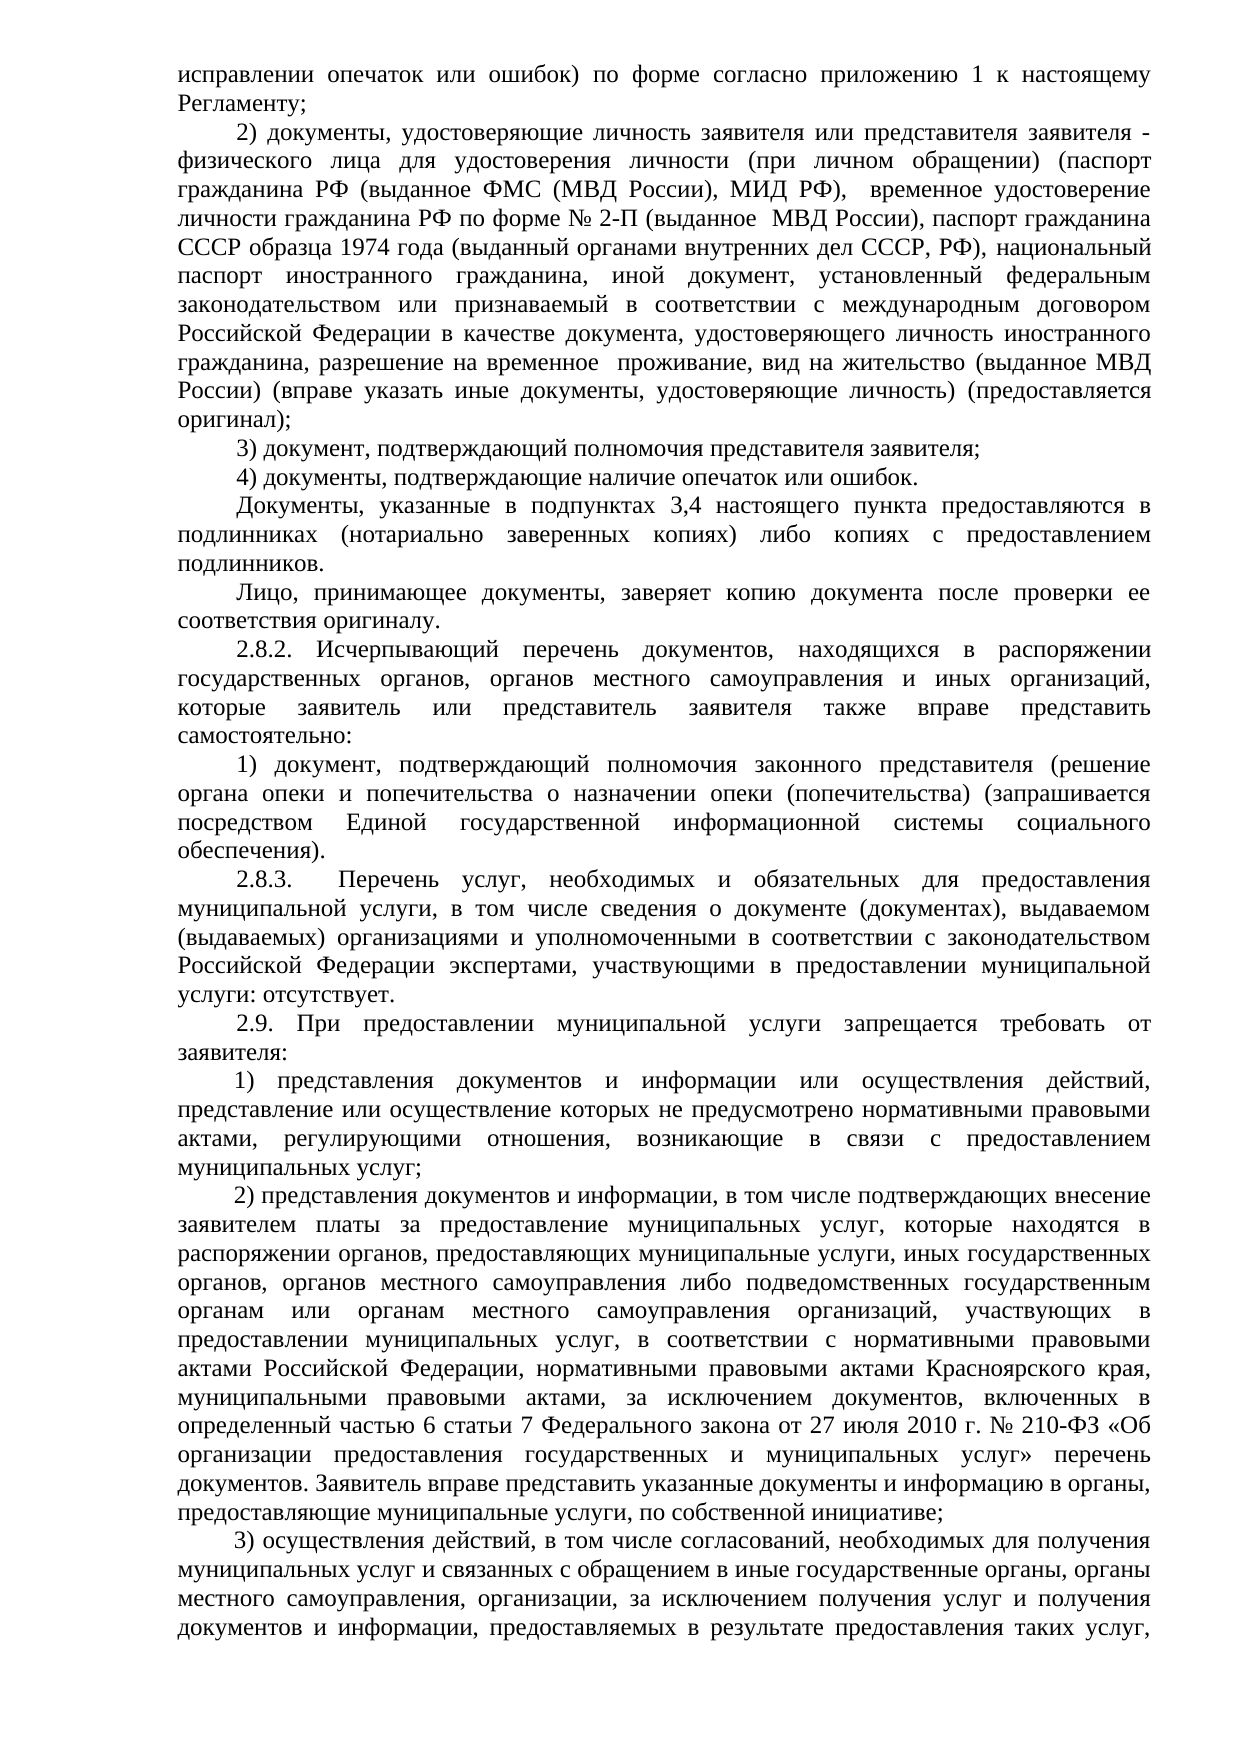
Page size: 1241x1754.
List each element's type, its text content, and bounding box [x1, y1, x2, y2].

text 2) представления документов и информации, в том числе подтверждающих внесение заявителем платы за предоставление муниципальных услуг, которые находятся в распоряжении органов, предоставляющих муниципальные услуги, иных государственных органов, органов местного самоуправления либо подведомственных государственным органам или органам местного самоуправления организаций, участвующих в предоставлении муниципальных услуг, в соответствии с нормативными правовыми актами Российской Федерации, нормативными правовыми актами Красноярского края, муниципальными правовыми актами, за исключением документов, включенных в определенный частью 6 статьи 7 Федерального закона от 27 июля 2010 г. № 210-ФЗ «Об организации предоставления государственных и муниципальных услуг» перечень документов. Заявитель вправе представить указанные документы и информацию в органы, предоставляющие муниципальные услуги, по собственной инициативе; [177, 1180, 1152, 1525]
text 2) документы, удостоверяющие личность заявителя или представителя заявителя - физического лица для удостоверения личности (при личном обращении) (паспорт гражданина РФ (выданное ФМС (МВД России), МИД РФ), временное удостоверение личности гражданина РФ по форме № 2-П (выданное МВД России), паспорт гражданина СССР образца 1974 года (выданный органами внутренних дел СССР, РФ), национальный паспорт иностранного гражданина, иной документ, установленный федеральным законодательством или признаваемый в соответствии с международным договором Российской Федерации в качестве документа, удостоверяющего личность иностранного гражданина, разрешение на временное проживание, вид на жительство (выданное МВД России) (вправе указать иные документы, удостоверяющие личность) (предоставляется оригинал); [177, 117, 1152, 433]
text Лицо, принимающее документы, заверяет копию документа после проверки ее соответствия оригиналу. [177, 577, 1152, 634]
text 2.9. При предоставлении муниципальной услуги запрещается требовать от заявителя: [177, 1008, 1152, 1065]
text 3) документ, подтверждающий полномочия представителя заявителя; [177, 433, 1152, 462]
text Документы, указанные в подпунктах 3,4 настоящего пункта предоставляются в подлинниках (нотариально заверенных копиях) либо копиях с предоставлением подлинников. [177, 490, 1152, 577]
text 4) документы, подтверждающие наличие опечаток или ошибок. [177, 462, 1152, 490]
text 2.8.3. Перечень услуг, необходимых и обязательных для предоставления муниципальной услуги, в том числе сведения о документе (документах), выдаваемом (выдаваемых) организациями и уполномоченными в соответствии с законодательством Российской Федерации экспертами, участвующими в предоставлении муниципальной услуги: отсутствует. [177, 864, 1152, 1008]
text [177, 59, 1152, 117]
text 1) документ, подтверждающий полномочия законного представителя (решение органа опеки и попечительства о назначении опеки (попечительства) (запрашивается посредством Единой государственной информационной системы социального обеспечения). [177, 749, 1152, 864]
text 2.8.2. Исчерпывающий перечень документов, находящихся в распоряжении государственных органов, органов местного самоуправления и иных организаций, которые заявитель или представитель заявителя также вправе представить самостоятельно: [177, 634, 1152, 749]
text 1) представления документов и информации или осуществления действий, представление или осуществление которых не предусмотрено нормативными правовыми актами, регулирующими отношения, возникающие в связи с предоставлением муниципальных услуг; [177, 1065, 1152, 1180]
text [177, 1525, 1152, 1640]
